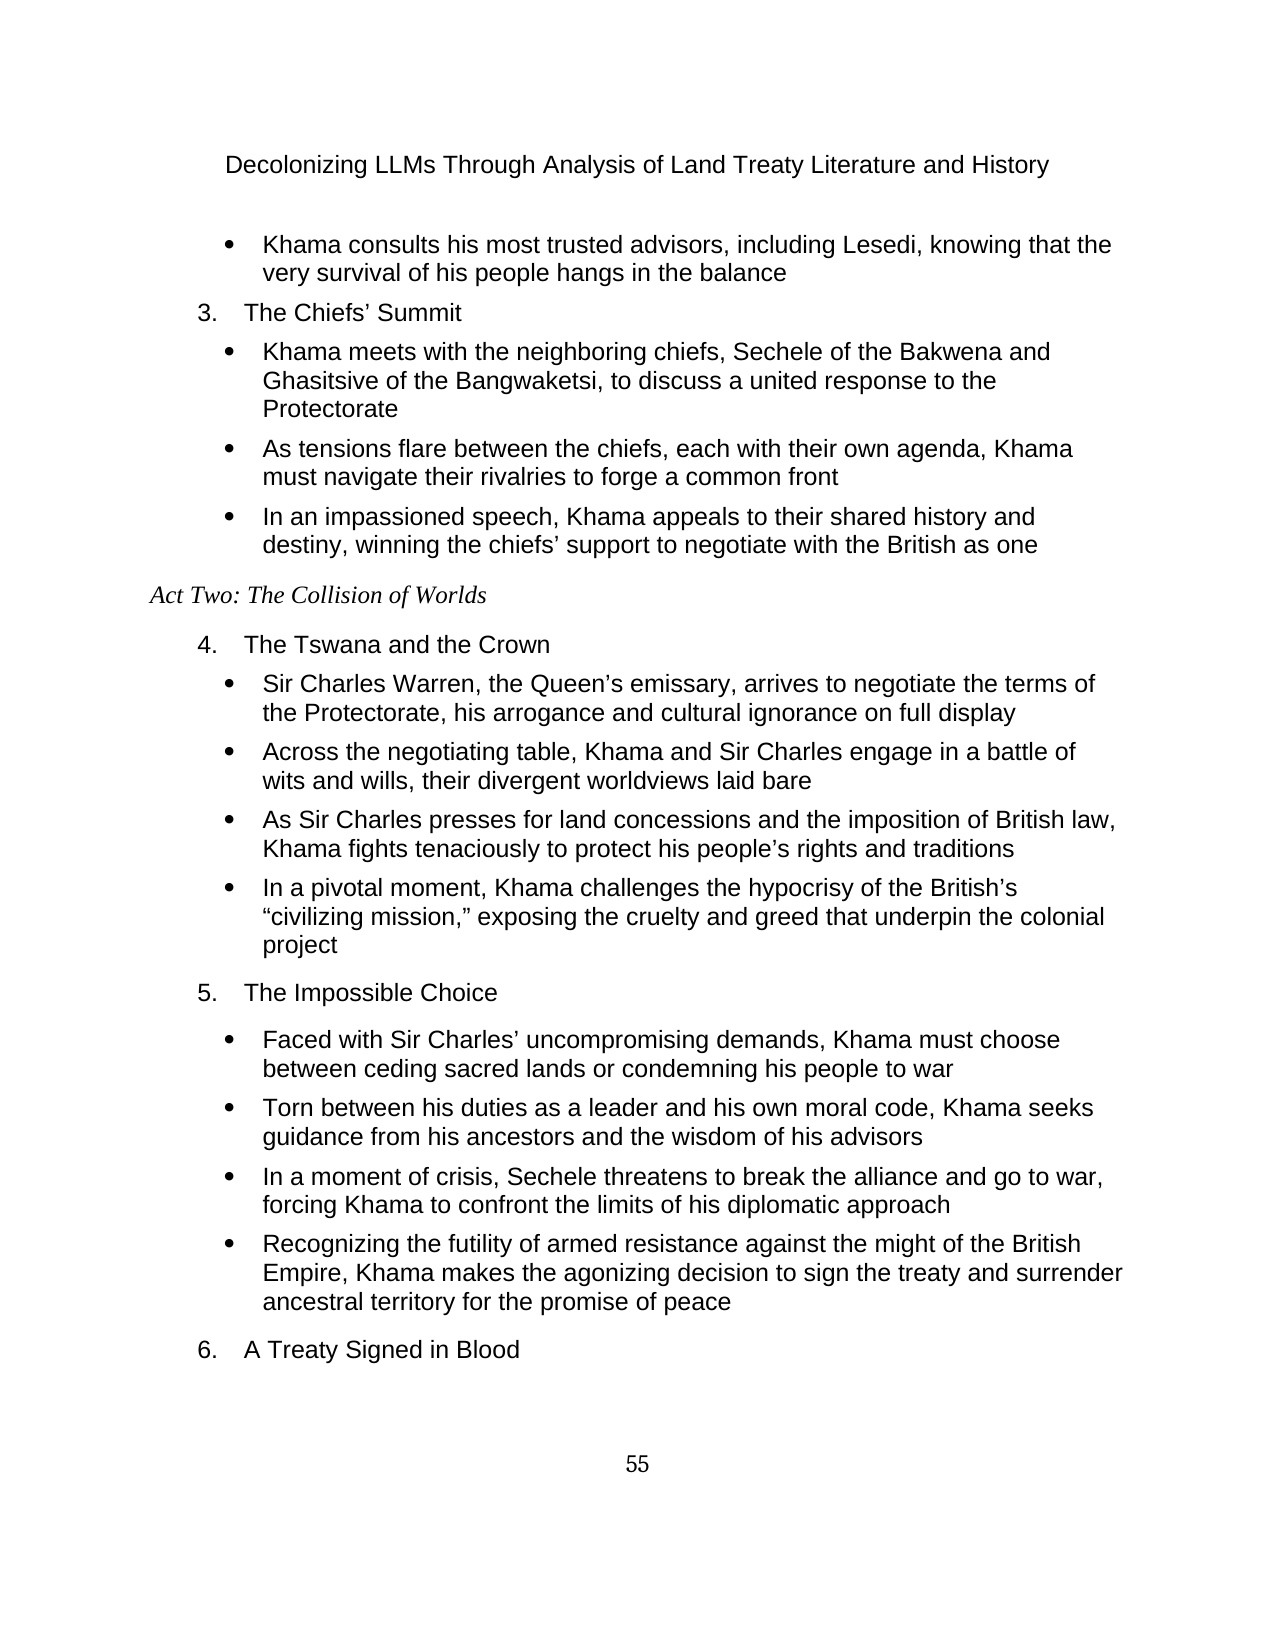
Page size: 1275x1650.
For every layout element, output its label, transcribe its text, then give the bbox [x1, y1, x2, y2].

list A Treaty Signed in Blood [197, 1334, 1125, 1363]
list Faced with Sir Charles’ uncompromising demands, Khama must choose between ceding sacred lands or condemning his people to war [225, 1025, 1125, 1083]
list The Impossible Choice [197, 978, 1125, 1007]
list In a pivotal moment, Khama challenges the hypocrisy of the British’s “civilizing mission,” exposing the cruelty and greed that underpin the colonial project [225, 873, 1125, 959]
list In a moment of crisis, Sechele threatens to break the alliance and go to war, forcing Khama to confront the limits of his diplomatic approach [225, 1161, 1125, 1219]
list Across the negotiating table, Khama and Sir Charles engage in a battle of wits and wills, their divergent worldviews laid bare [225, 737, 1125, 794]
list Khama consults his most trusted advisors, including Lesedi, knowing that the very survival of his people hangs in the balance [225, 229, 1125, 287]
list Torn between his duties as a leader and his own moral code, Khama seeks guidance from his ancestors and the wisdom of his advisors [225, 1093, 1125, 1151]
list Recognizing the futility of armed resistance against the might of the British Empire, Khama makes the agonizing decision to sign the treaty and surrender ancestral territory for the promise of peace [225, 1229, 1125, 1316]
list As Sir Charles presses for land concessions and the imposition of British law, Khama fights tenaciously to protect his people’s rights and traditions [225, 805, 1125, 862]
list The Tswana and the Crown [197, 629, 1125, 658]
list As tensions flare between the chiefs, each with their own agenda, Khama must navigate their rivalries to forge a common front [225, 433, 1125, 491]
list The Chiefs’ Summit [197, 298, 1125, 326]
list In an impassioned speech, Khama appeals to their shared history and destiny, winning the chiefs’ support to negotiate with the British as one [225, 502, 1125, 559]
list Khama meets with the neighboring chiefs, Sechele of the Bakwena and Ghasitsive of the Bangwaketsi, to discuss a united response to the Protectorate [225, 337, 1125, 423]
list Sir Charles Warren, the Queen’s emissary, arrives to negotiate the terms of the Protectorate, his arrogance and cultural ignorance on full display [225, 669, 1125, 726]
subtitle Act Two: The Collision of Worlds [150, 580, 1125, 609]
